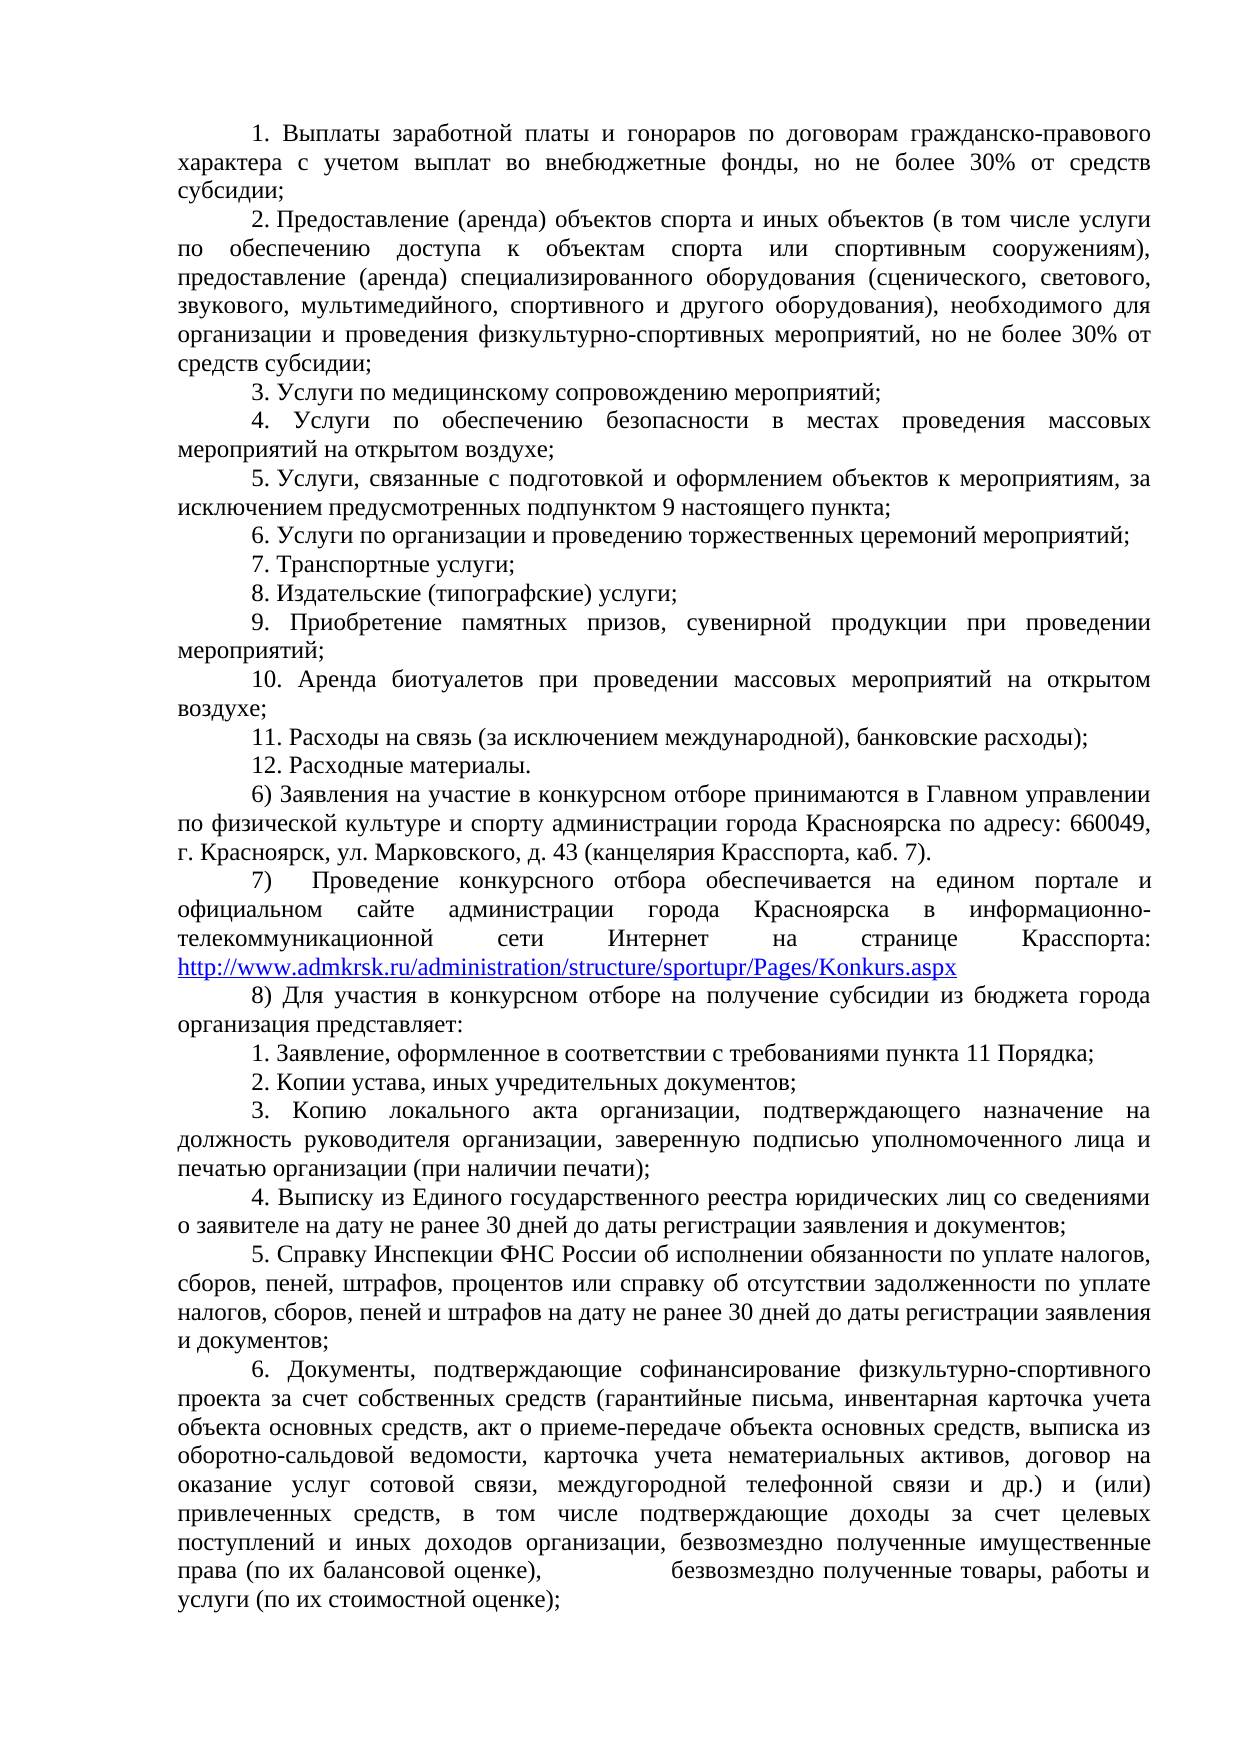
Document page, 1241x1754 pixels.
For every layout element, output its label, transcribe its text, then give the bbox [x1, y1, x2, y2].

text 3. Услуги по медицинскому сопровождению мероприятий; [177, 377, 1152, 406]
text 6. Документы, подтверждающие софинансирование физкультурно-спортивного проекта за счет собственных средств (гарантийные письма, инвентарная карточка учета объекта основных средств, акт о приеме-передаче объекта основных средств, выписка из оборотно-сальдовой ведомости, карточка учета нематериальных активов, договор на оказание услуг сотовой связи, междугородной телефонной связи и др.) и (или) привлеченных средств, в том числе подтверждающие доходы за счет целевых поступлений и иных доходов организации, безвозмездно полученные имущественные права (по их балансовой оценке), безвозмездно полученные товары, работы и услуги (по их стоимостной оценке); [177, 1354, 1152, 1613]
text 7. Транспортные услуги; [177, 549, 1152, 578]
text 1. Заявление, оформленное в соответствии с требованиями пункта 11 Порядка; [177, 1038, 1152, 1067]
list 7) Проведение конкурсного отбора обеспечивается на едином портале и официальном сайте администрации города Красноярска в информационно-телекоммуникационной сети Интернет на странице Красспорта: http://www.admkrsk.ru/administration/structure/sportupr/Pages/Konkurs.aspx [177, 866, 1152, 981]
list 6) Заявления на участие в конкурсном отборе принимаются в Главном управлении по физической культуре и спорту администрации города Красноярска по адресу: 660049, г. Красноярск, ул. Марковского, д. 43 (канцелярия Красспорта, каб. 7). [177, 779, 1152, 866]
text 8. Издательские (типографские) услуги; [177, 578, 1152, 607]
text 6. Услуги по организации и проведению торжественных церемоний мероприятий; [177, 521, 1152, 549]
text 4. Услуги по обеспечению безопасности в местах проведения массовых мероприятий на открытом воздухе; [177, 406, 1152, 463]
text 12. Расходные материалы. [177, 751, 1152, 779]
text 9. Приобретение памятных призов, сувенирной продукции при проведении мероприятий; [177, 607, 1152, 664]
text 2. Копии устава, иных учредительных документов; [177, 1067, 1152, 1096]
text 4. Выписку из Единого государственного реестра юридических лиц со сведениями о заявителе на дату не ранее 30 дней до даты регистрации заявления и документов; [177, 1182, 1152, 1239]
text 3. Копию локального акта организации, подтверждающего назначение на должность руководителя организации, заверенную подписью уполномоченного лица и печатью организации (при наличии печати); [177, 1096, 1152, 1182]
text 8) Для участия в конкурсном отборе на получение субсидии из бюджета города организация представляет: [177, 981, 1152, 1038]
text 5. Справку Инспекции ФНС России об исполнении обязанности по уплате налогов, сборов, пеней, штрафов, процентов или справку об отсутствии задолженности по уплате налогов, сборов, пеней и штрафов на дату не ранее 30 дней до даты регистрации заявления и документов; [177, 1239, 1152, 1354]
text 1. Выплаты заработной платы и гонораров по договорам гражданско-правового характера с учетом выплат во внебюджетные фонды, но не более 30% от средств субсидии; [177, 118, 1152, 204]
text 10. Аренда биотуалетов при проведении массовых мероприятий на открытом воздухе; [177, 664, 1152, 722]
text 5. Услуги, связанные с подготовкой и оформлением объектов к мероприятиям, за исключением предусмотренных подпунктом 9 настоящего пункта; [177, 463, 1152, 521]
text 2. Предоставление (аренда) объектов спорта и иных объектов (в том числе услуги по обеспечению доступа к объектам спорта или спортивным сооружениям), предоставление (аренда) специализированного оборудования (сценического, светового, звукового, мультимедийного, спортивного и другого оборудования), необходимого для организации и проведения физкультурно-спортивных мероприятий, но не более 30% от средств субсидии; [177, 204, 1152, 377]
text 11. Расходы на связь (за исключением международной), банковские расходы); [177, 722, 1152, 751]
